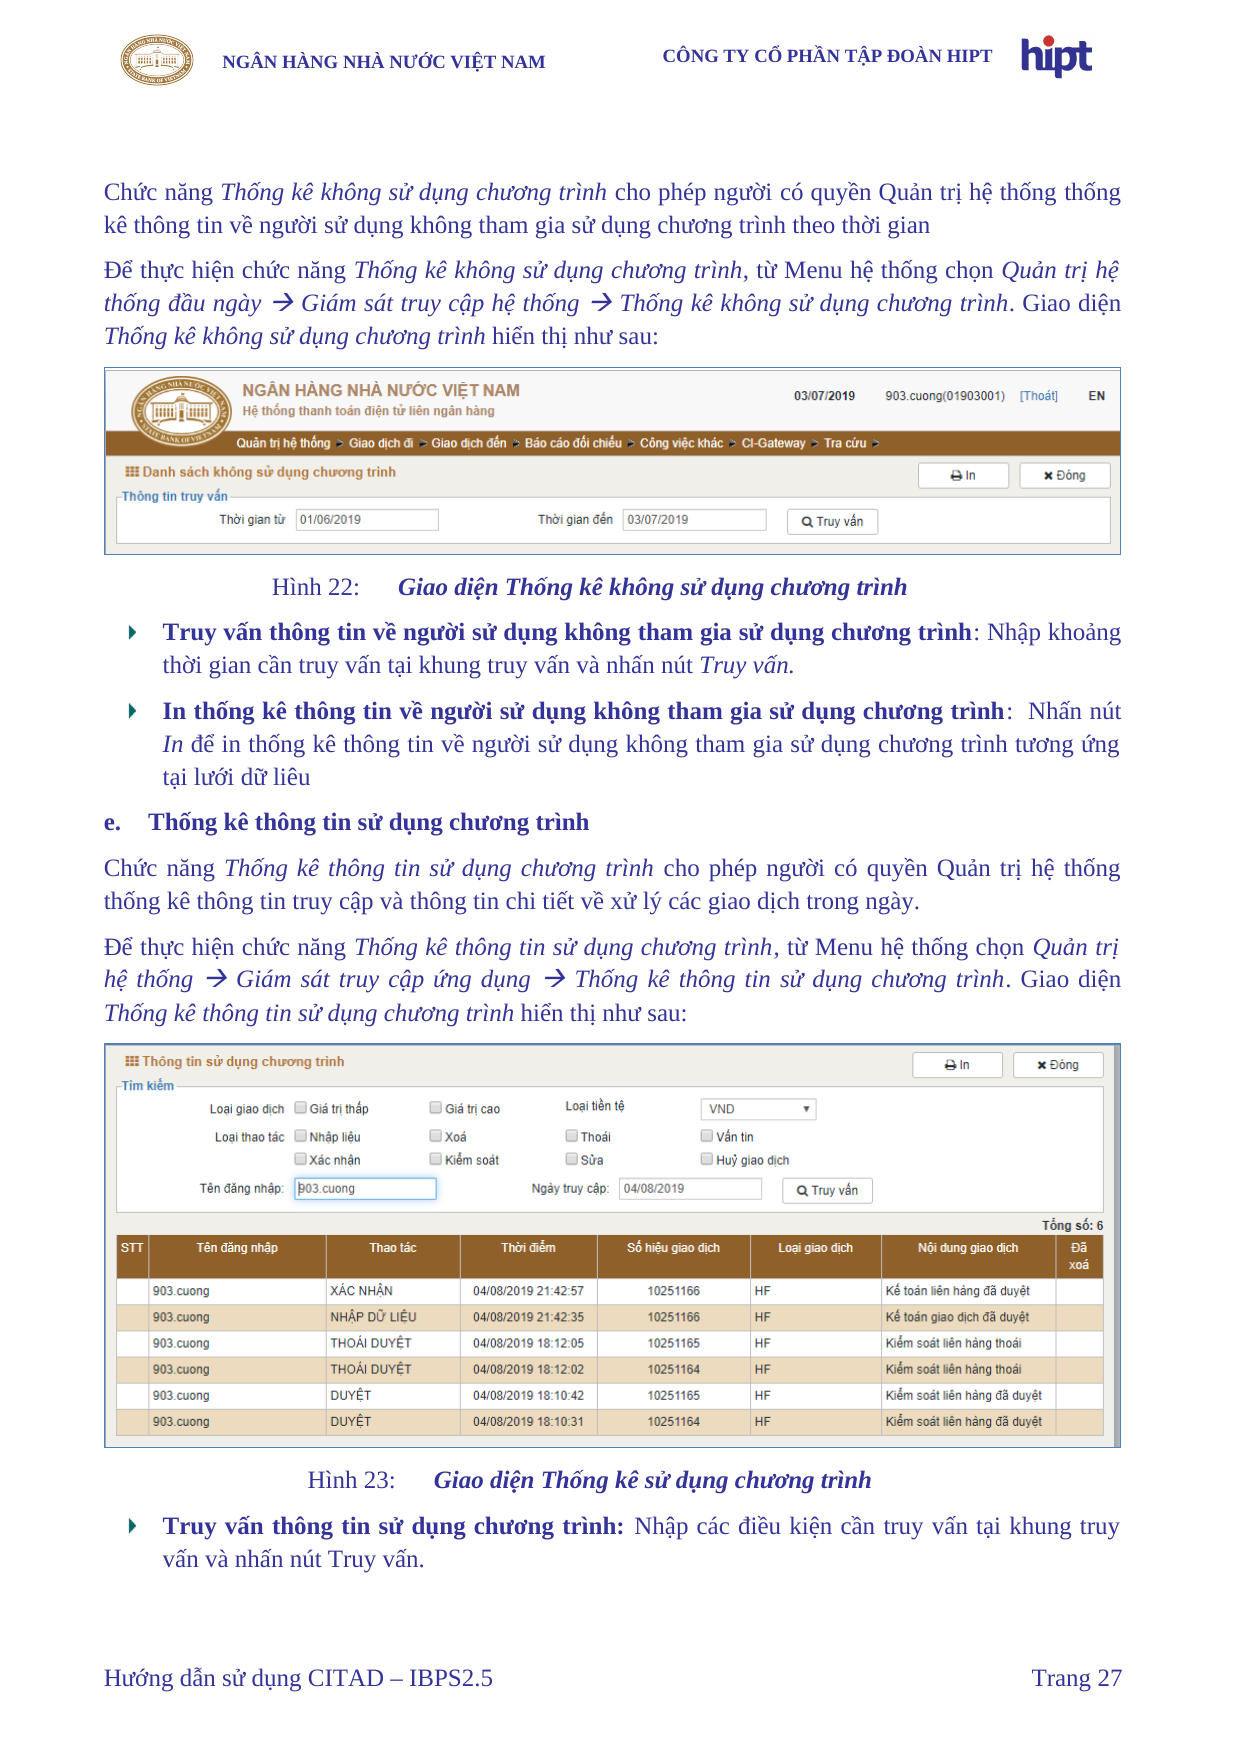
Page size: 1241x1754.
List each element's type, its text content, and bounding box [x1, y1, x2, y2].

text Để thực hiện chức năng Thống kê thông tin sử dụng chương trình, từ Menu hệ thống chọn Quản trị hệ thống Giám sát truy cập ứng dụng Thống kê thông tin sử dụng chương trình. Giao diện Thống kê thông tin sử dụng chương trình hiển thị như sau: [103, 932, 1121, 1026]
picture [122, 1517, 139, 1535]
picture [105, 368, 1120, 554]
text Chức năng Thống kê thông tin sử dụng chương trình cho phép người có quyền Quản trị hệ thống thống kê thông tin truy cập và thông tin chi tiết về xử lý các giao dịch trong ngày. [103, 853, 1121, 915]
picture [120, 34, 194, 86]
text Thống kê thông tin sử dụng chương trình [103, 807, 1121, 836]
picture [1015, 27, 1098, 86]
text Truy vấn thông tin sử dụng chương trình: Nhập các điều kiện cần truy vấn tại khung truy vấn và nhấn nút Truy vấn. [121, 1511, 1121, 1573]
picture [122, 624, 139, 641]
text Giao diện Thống kê không sử dụng chương trình [105, 572, 1121, 601]
text In thống kê thông tin về người sử dụng không tham gia sử dụng chương trình: Nhấn nút In để in thống kê thông tin về người sử dụng không tham gia sử dụng chương trình tương ứng tại lưới dữ liêu [121, 696, 1121, 791]
text Chức năng Thống kê không sử dụng chương trình cho phép người có quyền Quản trị hệ thống thống kê thông tin về người sử dụng không tham gia sử dụng chương trình theo thời gian [103, 177, 1121, 238]
text Để thực hiện chức năng Thống kê không sử dụng chương trình, từ Menu hệ thống chọn Quản trị hệ thống đầu ngày Giám sát truy cập hệ thống Thống kê không sử dụng chương trình. Giao diện Thống kê không sử dụng chương trình hiển thị như sau: [103, 255, 1121, 350]
text Giao diện Thống kê sử dụng chương trình [105, 1465, 1121, 1494]
text Truy vấn thông tin về người sử dụng không tham gia sử dụng chương trình: Nhập khoảng thời gian cần truy vấn tại khung truy vấn và nhấn nút Truy vấn. [121, 617, 1121, 679]
picture [105, 1045, 1120, 1447]
picture [122, 702, 139, 720]
